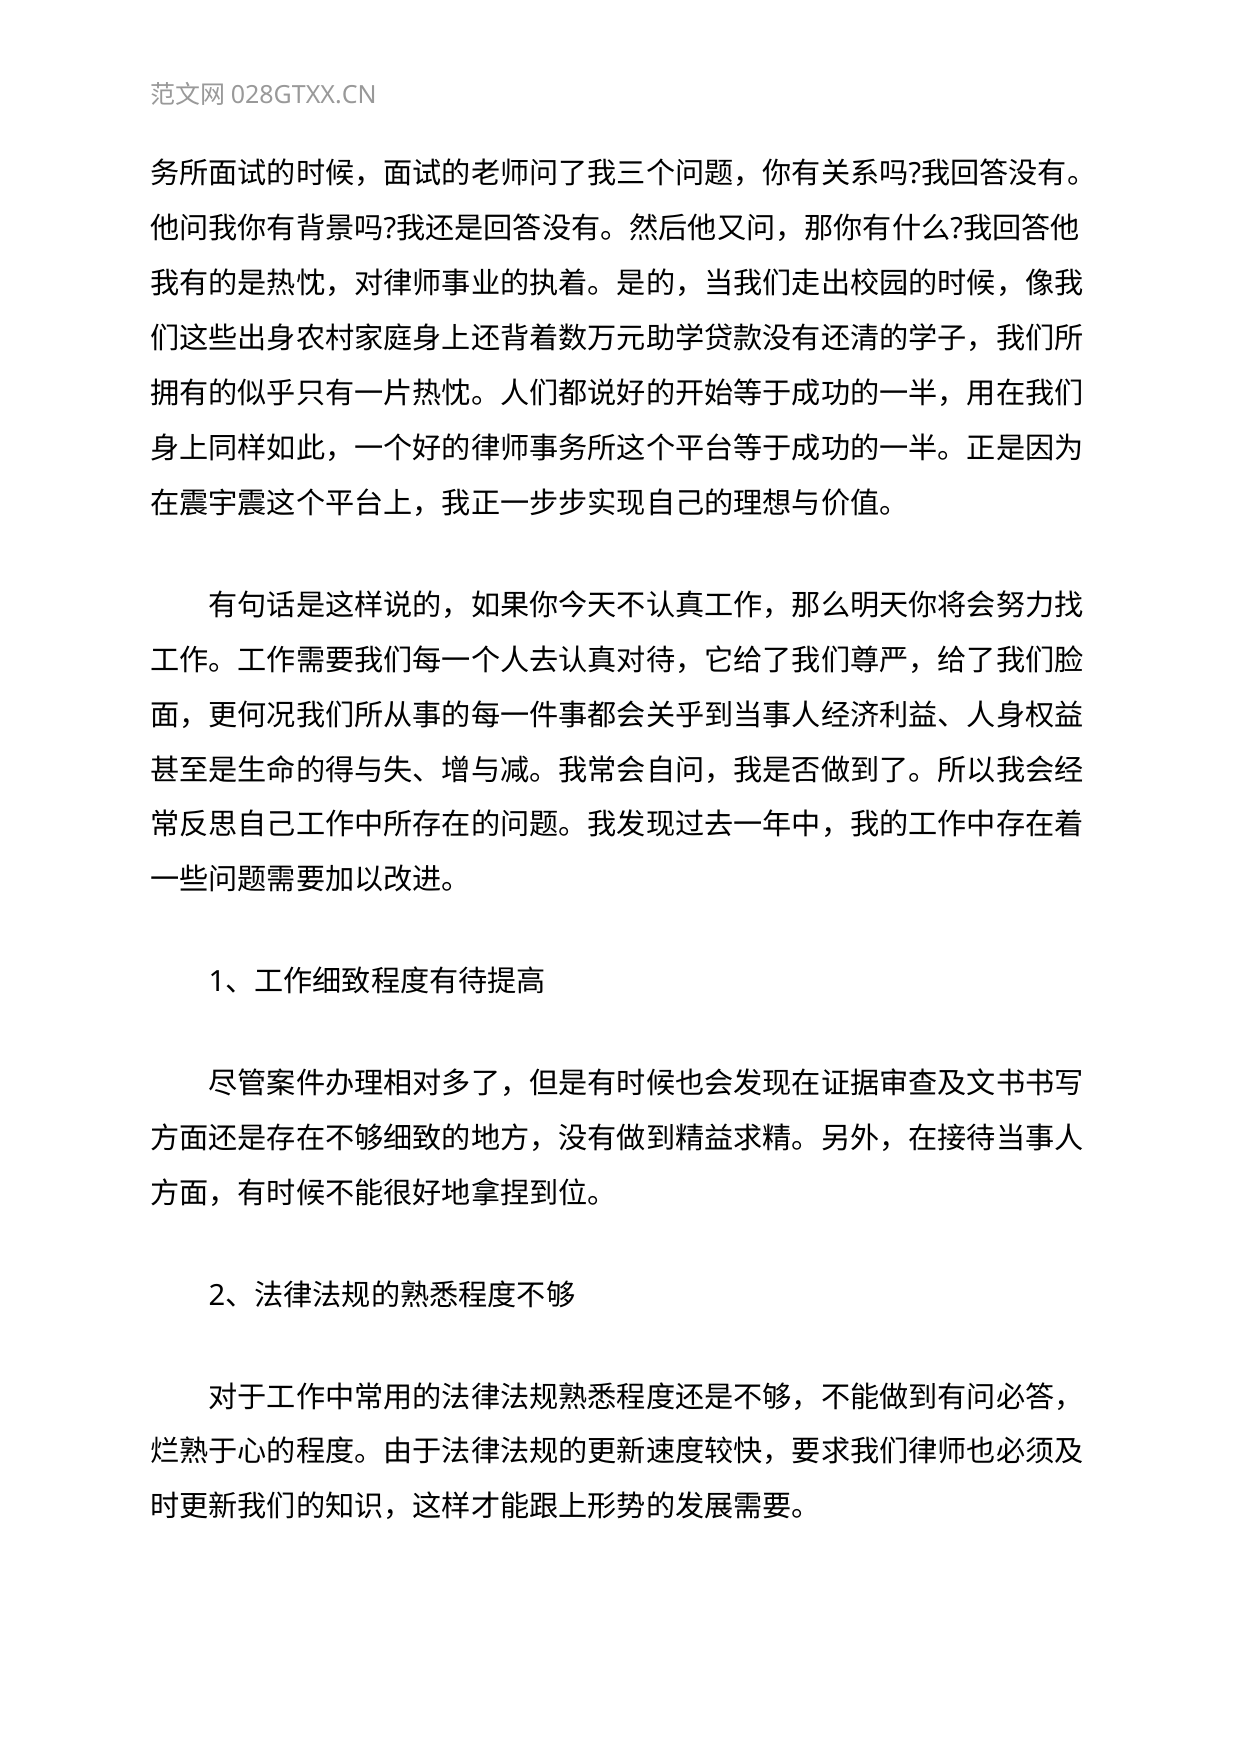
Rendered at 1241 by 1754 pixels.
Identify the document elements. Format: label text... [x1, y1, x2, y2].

text 1、工作细致程度有待提高 [150, 958, 1090, 1000]
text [150, 150, 1090, 522]
text 尽管案件办理相对多了，但是有时候也会发现在证据审查及文书书写方面还是存在不够细致的地方，没有做到精益求精。另外，在接待当事人方面，有时候不能很好地拿捏到位。 [150, 1059, 1090, 1212]
text 2、法律法规的熟悉程度不够 [150, 1271, 1090, 1313]
text 有句话是这样说的，如果你今天不认真工作，那么明天你将会努力找工作。工作需要我们每一个人去认真对待，它给了我们尊严，给了我们脸面，更何况我们所从事的每一件事都会关乎到当事人经济利益、人身权益甚至是生命的得与失、增与减。我常会自问，我是否做到了。所以我会经常反思自己工作中所存在的问题。我发现过去一年中，我的工作中存在着一些问题需要加以改进。 [150, 581, 1090, 898]
text 对于工作中常用的法律法规熟悉程度还是不够，不能做到有问必答，烂熟于心的程度。由于法律法规的更新速度较快，要求我们律师也必须及时更新我们的知识，这样才能跟上形势的发展需要。 [150, 1373, 1090, 1525]
